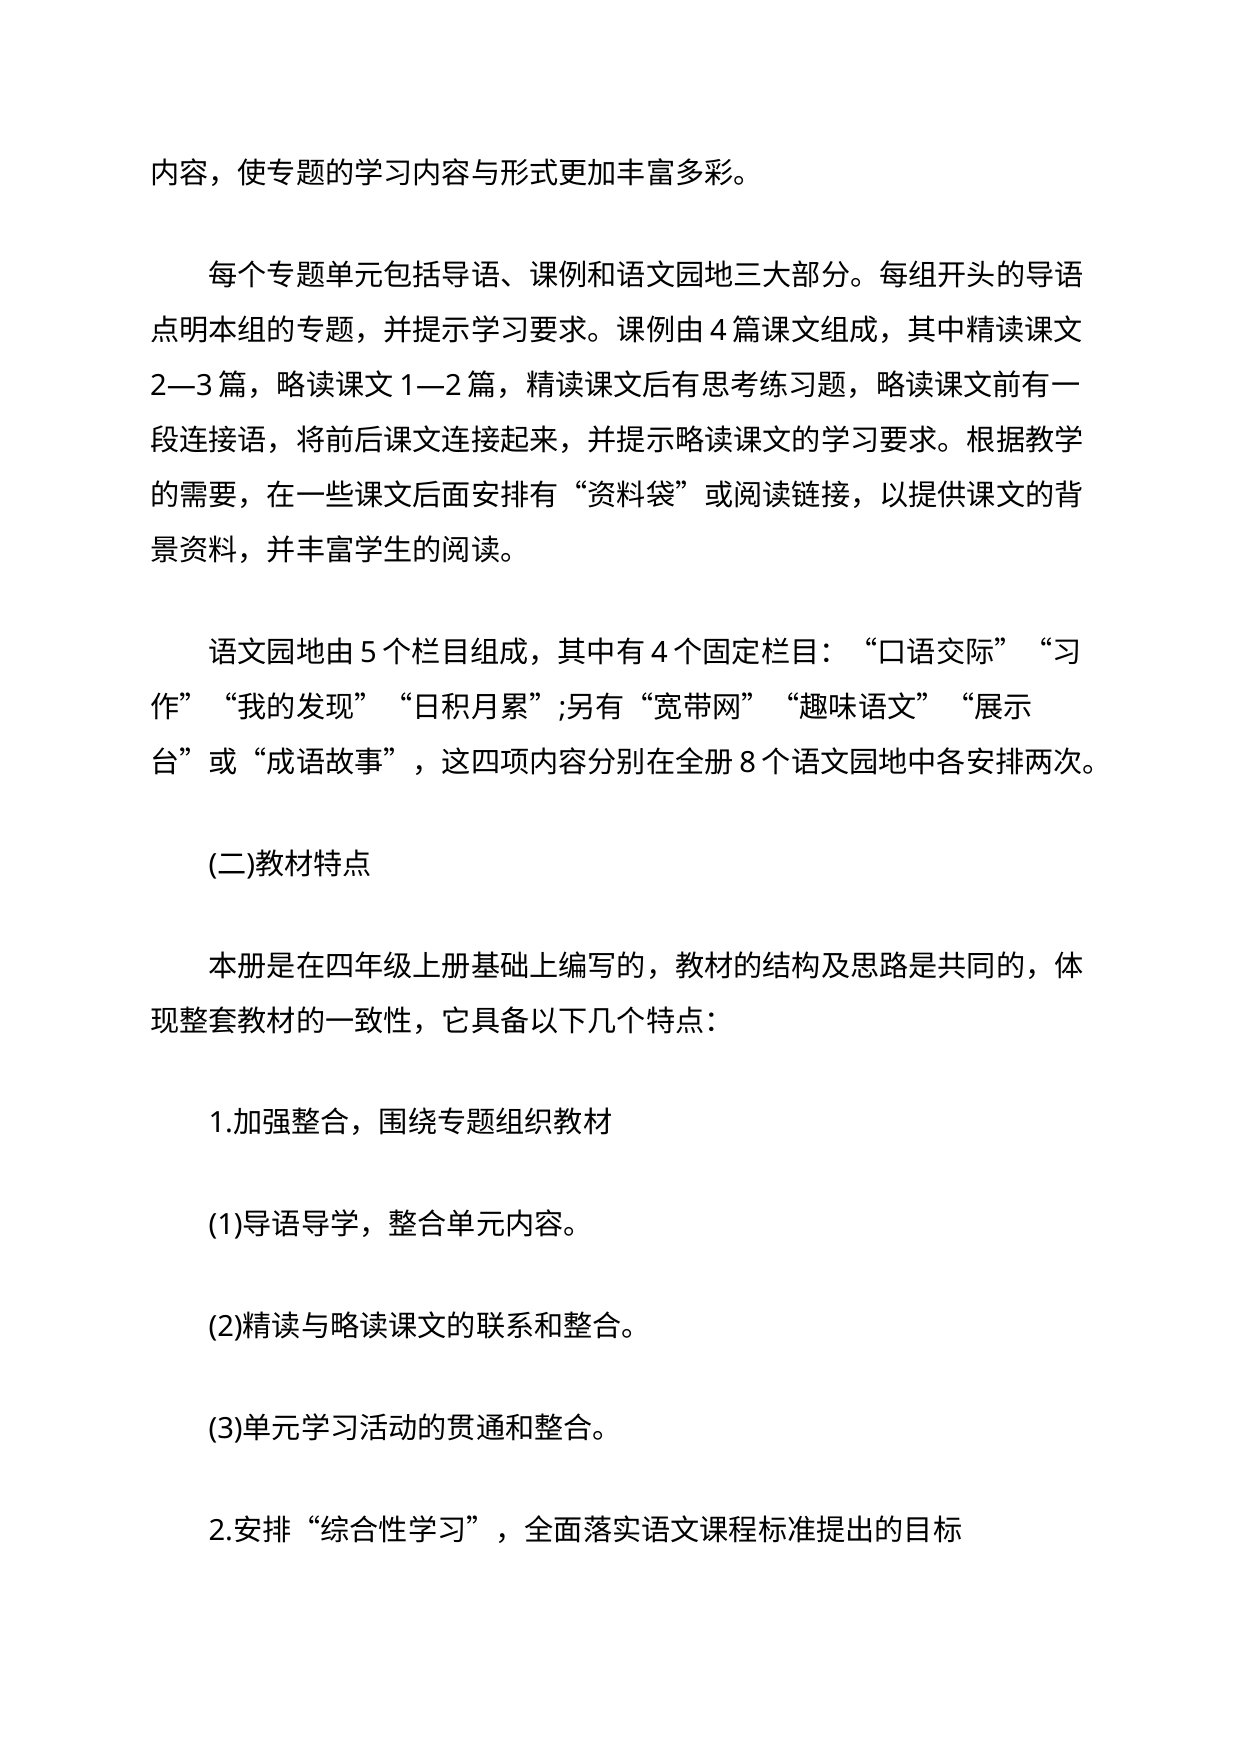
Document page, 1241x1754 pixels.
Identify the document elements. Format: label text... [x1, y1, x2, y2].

text 语文园地由5个栏目组成，其中有4个固定栏目：“口语交际”“习作”“我的发现”“日积月累”;另有“宽带网”“趣味语文”“展示台”或“成语故事”，这四项内容分别在全册8个语文园地中各安排两次。 [150, 628, 1090, 781]
text 本册是在四年级上册基础上编写的，教材的结构及思路是共同的，体现整套教材的一致性，它具备以下几个特点： [150, 942, 1090, 1039]
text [150, 150, 1090, 192]
text 每个专题单元包括导语、课例和语文园地三大部分。每组开头的导语点明本组的专题，并提示学习要求。课例由4篇课文组成，其中精读课文2―3篇，略读课文1―2篇，精读课文后有思考练习题，略读课文前有一段连接语，将前后课文连接起来，并提示略读课文的学习要求。根据教学的需要，在一些课文后面安排有“资料袋”或阅读链接，以提供课文的背景资料，并丰富学生的阅读。 [150, 252, 1090, 569]
text (1)导语导学，整合单元内容。 [150, 1201, 1090, 1243]
text (二)教材特点 [150, 840, 1090, 883]
text (2)精读与略读课文的联系和整合。 [150, 1303, 1090, 1345]
text 2.安排“综合性学习”，全面落实语文课程标准提出的目标 [150, 1507, 1090, 1549]
text (3)单元学习活动的贯通和整合。 [150, 1405, 1090, 1447]
text 1.加强整合，围绕专题组织教材 [150, 1099, 1090, 1141]
